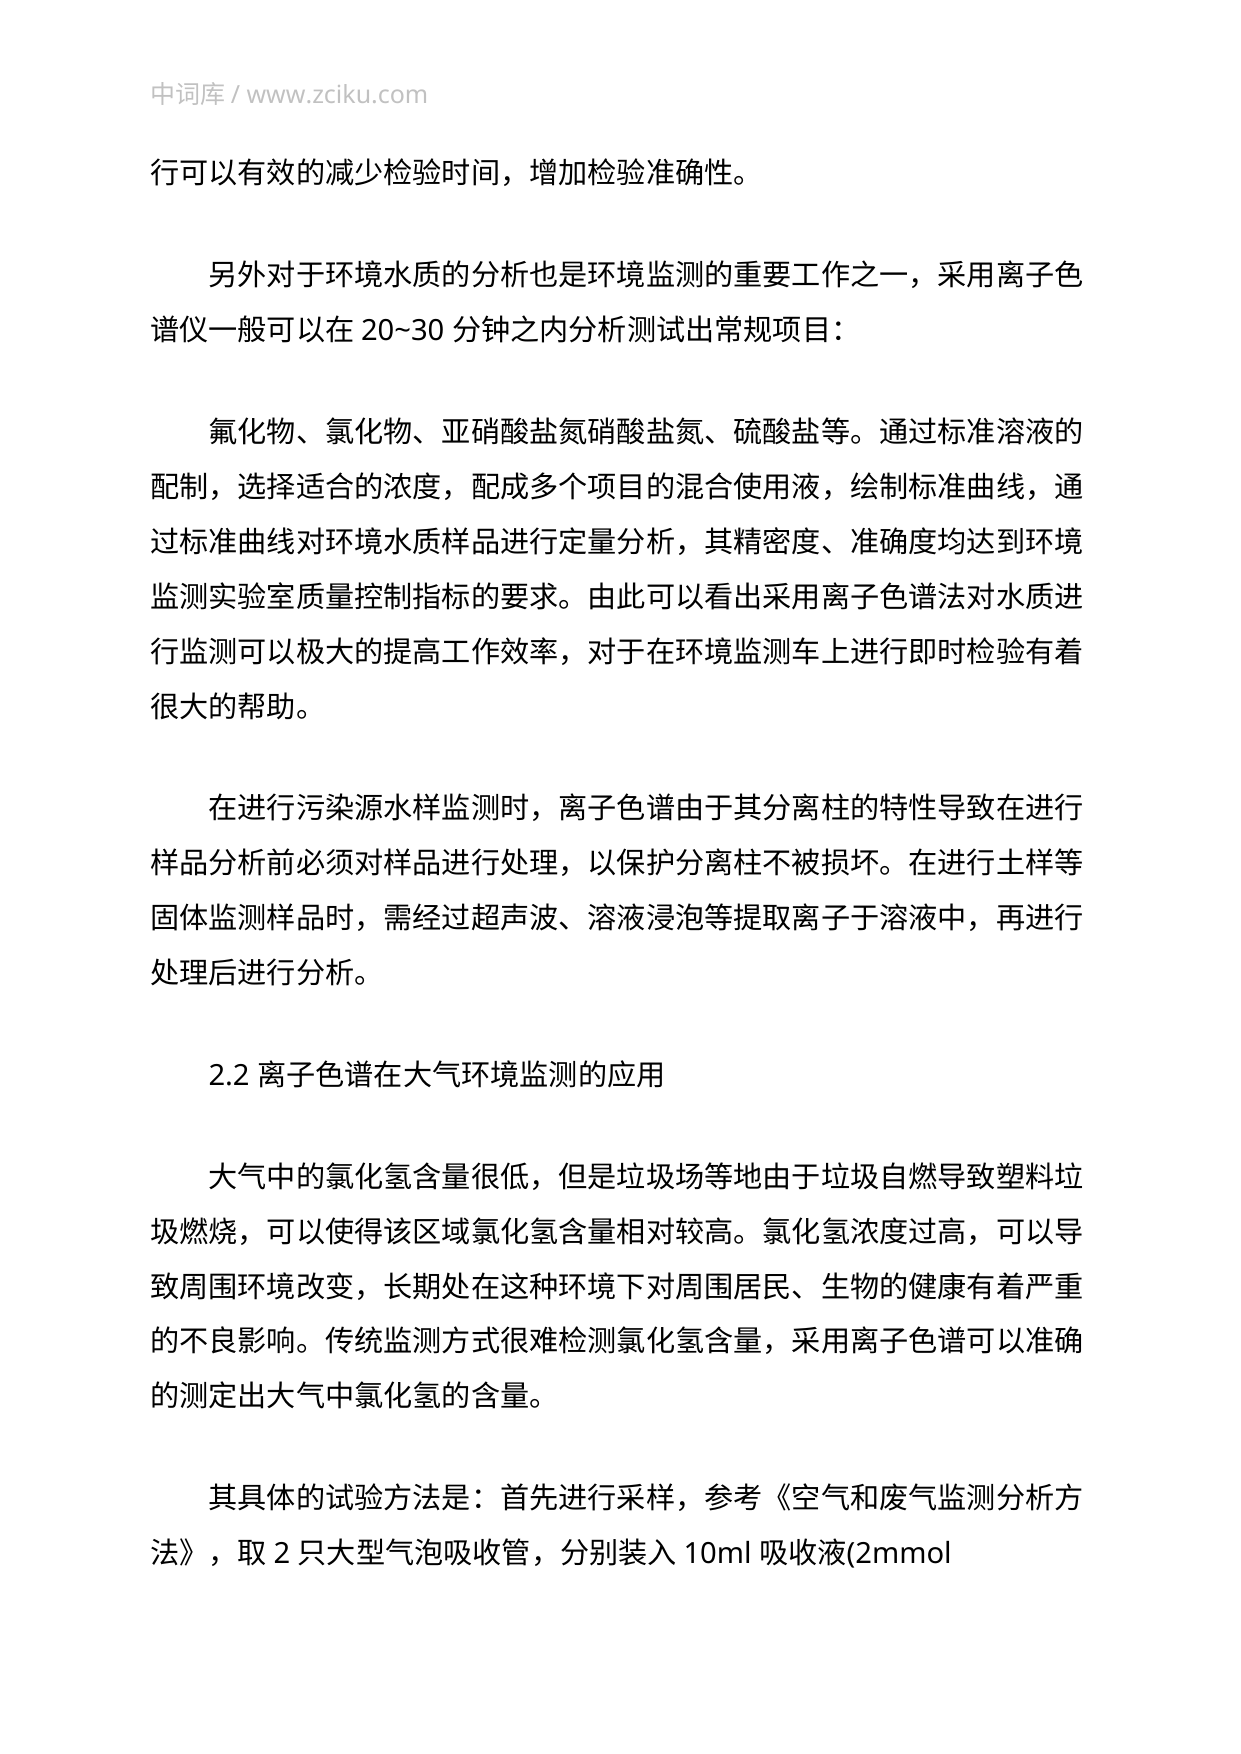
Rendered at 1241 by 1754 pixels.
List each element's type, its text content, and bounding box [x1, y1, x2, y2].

text 大气中的氯化氢含量很低，但是垃圾场等地由于垃圾自燃导致塑料垃圾燃烧，可以使得该区域氯化氢含量相对较高。氯化氢浓度过高，可以导致周围环境改变，长期处在这种环境下对周围居民、生物的健康有着严重的不良影响。传统监测方式很难检测氯化氢含量，采用离子色谱可以准确的测定出大气中氯化氢的含量。 [150, 1153, 1090, 1415]
text 在进行污染源水样监测时，离子色谱由于其分离柱的特性导致在进行样品分析前必须对样品进行处理，以保护分离柱不被损坏。在进行土样等固体监测样品时，需经过超声波、溶液浸泡等提取离子于溶液中，再进行处理后进行分析。 [150, 785, 1090, 992]
text 另外对于环境水质的分析也是环境监测的重要工作之一，采用离子色谱仪一般可以在 20~30 分钟之内分析测试出常规项目： [150, 252, 1090, 349]
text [150, 150, 1090, 192]
text 2.2 离子色谱在大气环境监测的应用 [150, 1051, 1090, 1094]
text 氟化物、氯化物、亚硝酸盐氮硝酸盐氮、硫酸盐等。通过标准溶液的配制，选择适合的浓度，配成多个项目的混合使用液，绘制标准曲线，通过标准曲线对环境水质样品进行定量分析，其精密度、准确度均达到环境监测实验室质量控制指标的要求。由此可以看出采用离子色谱法对水质进行监测可以极大的提高工作效率，对于在环境监测车上进行即时检验有着很大的帮助。 [150, 409, 1090, 725]
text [150, 1475, 1090, 1572]
